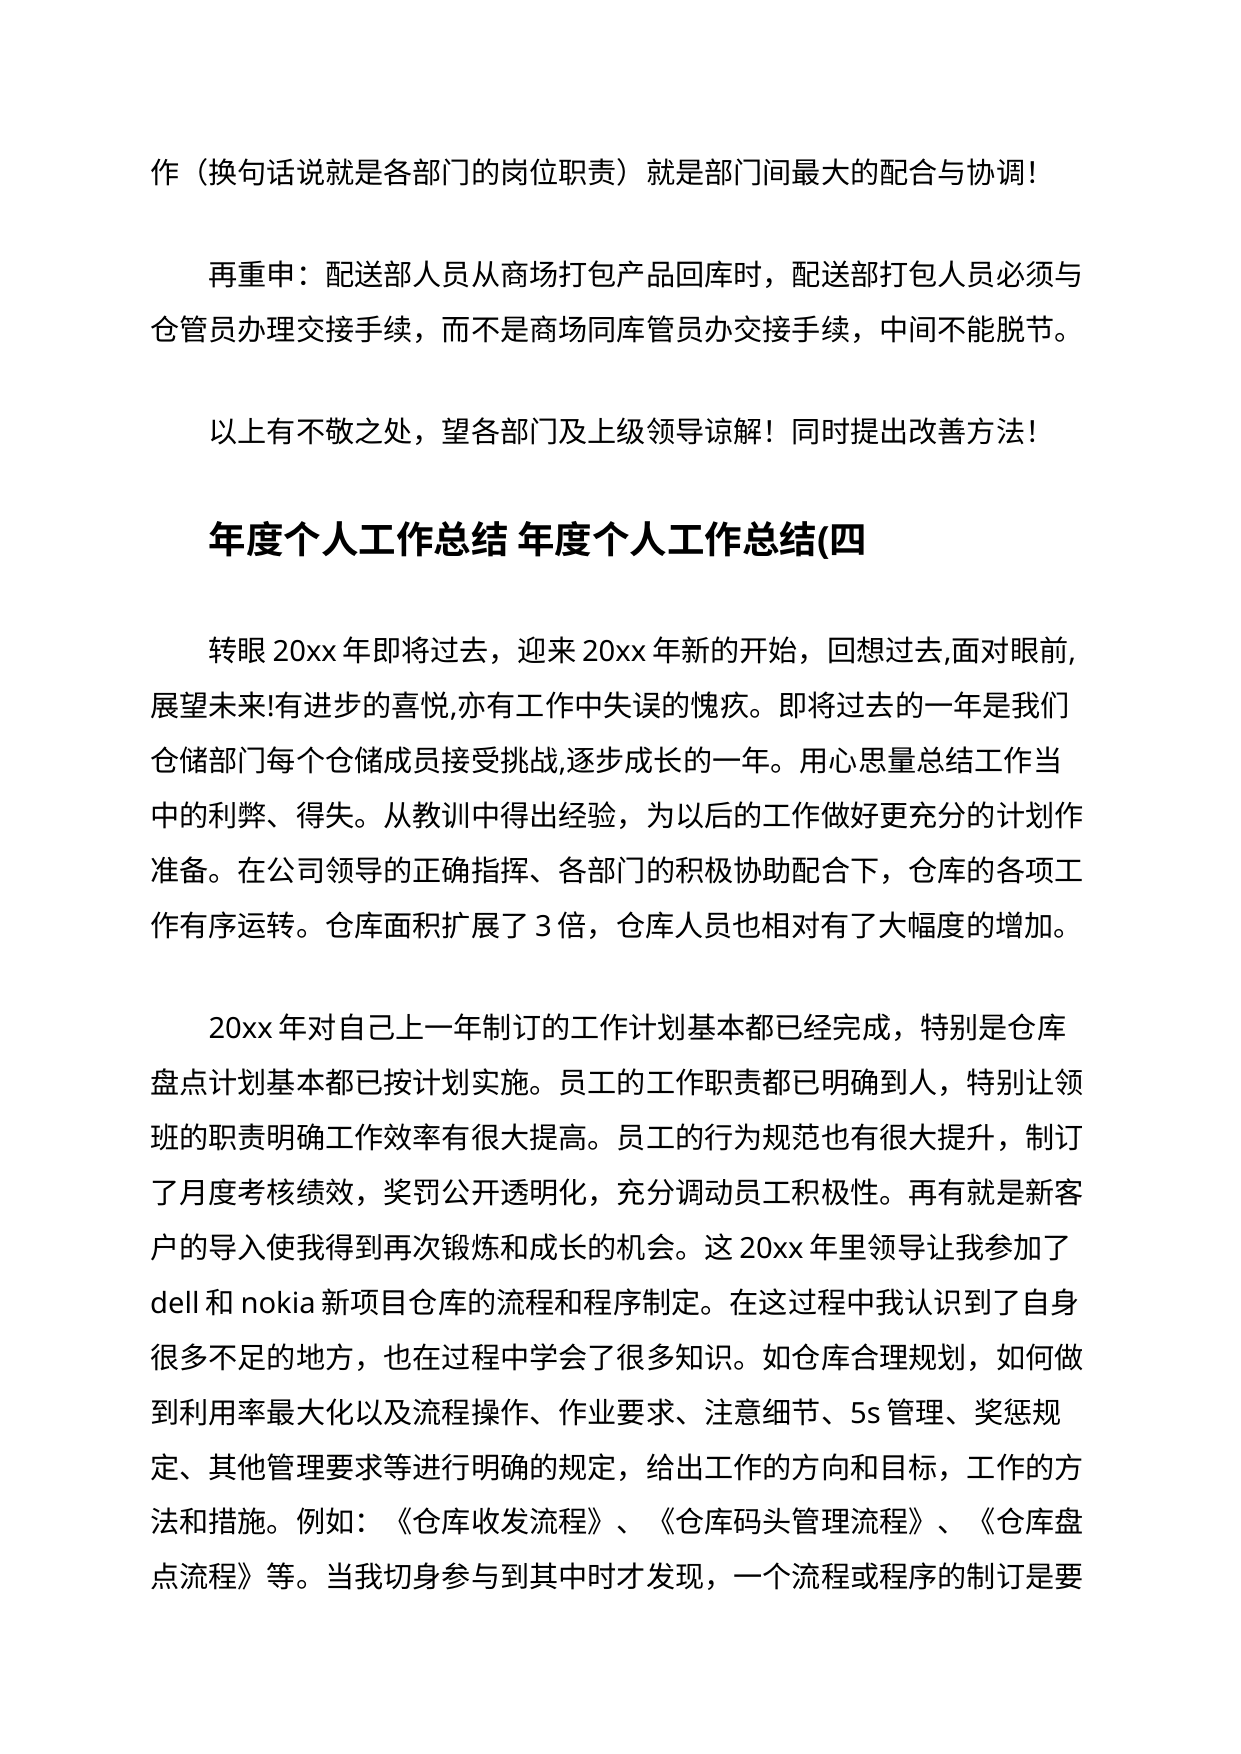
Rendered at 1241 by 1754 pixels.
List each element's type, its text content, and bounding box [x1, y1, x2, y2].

text 以上有不敬之处，望各部门及上级领导谅解！同时提出改善方法！ [150, 408, 1090, 451]
text 年度个人工作总结 年度个人工作总结(四 [150, 510, 1090, 565]
text 转眼20xx年即将过去，迎来20xx年新的开始，回想过去,面对眼前,展望未来!有进步的喜悦,亦有工作中失误的愧疚。即将过去的一年是我们仓储部门每个仓储成员接受挑战,逐步成长的一年。用心思量总结工作当中的利弊、得失。从教训中得出经验，为以后的工作做好更充分的计划作准备。在公司领导的正确指挥、各部门的积极协助配合下，仓库的各项工作有序运转。仓库面积扩展了3倍，仓库人员也相对有了大幅度的增加。 [150, 628, 1090, 945]
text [150, 150, 1090, 192]
text 再重申：配送部人员从商场打包产品回库时，配送部打包人员必须与仓管员办理交接手续，而不是商场同库管员办交接手续，中间不能脱节。 [150, 252, 1090, 349]
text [150, 1004, 1090, 1596]
